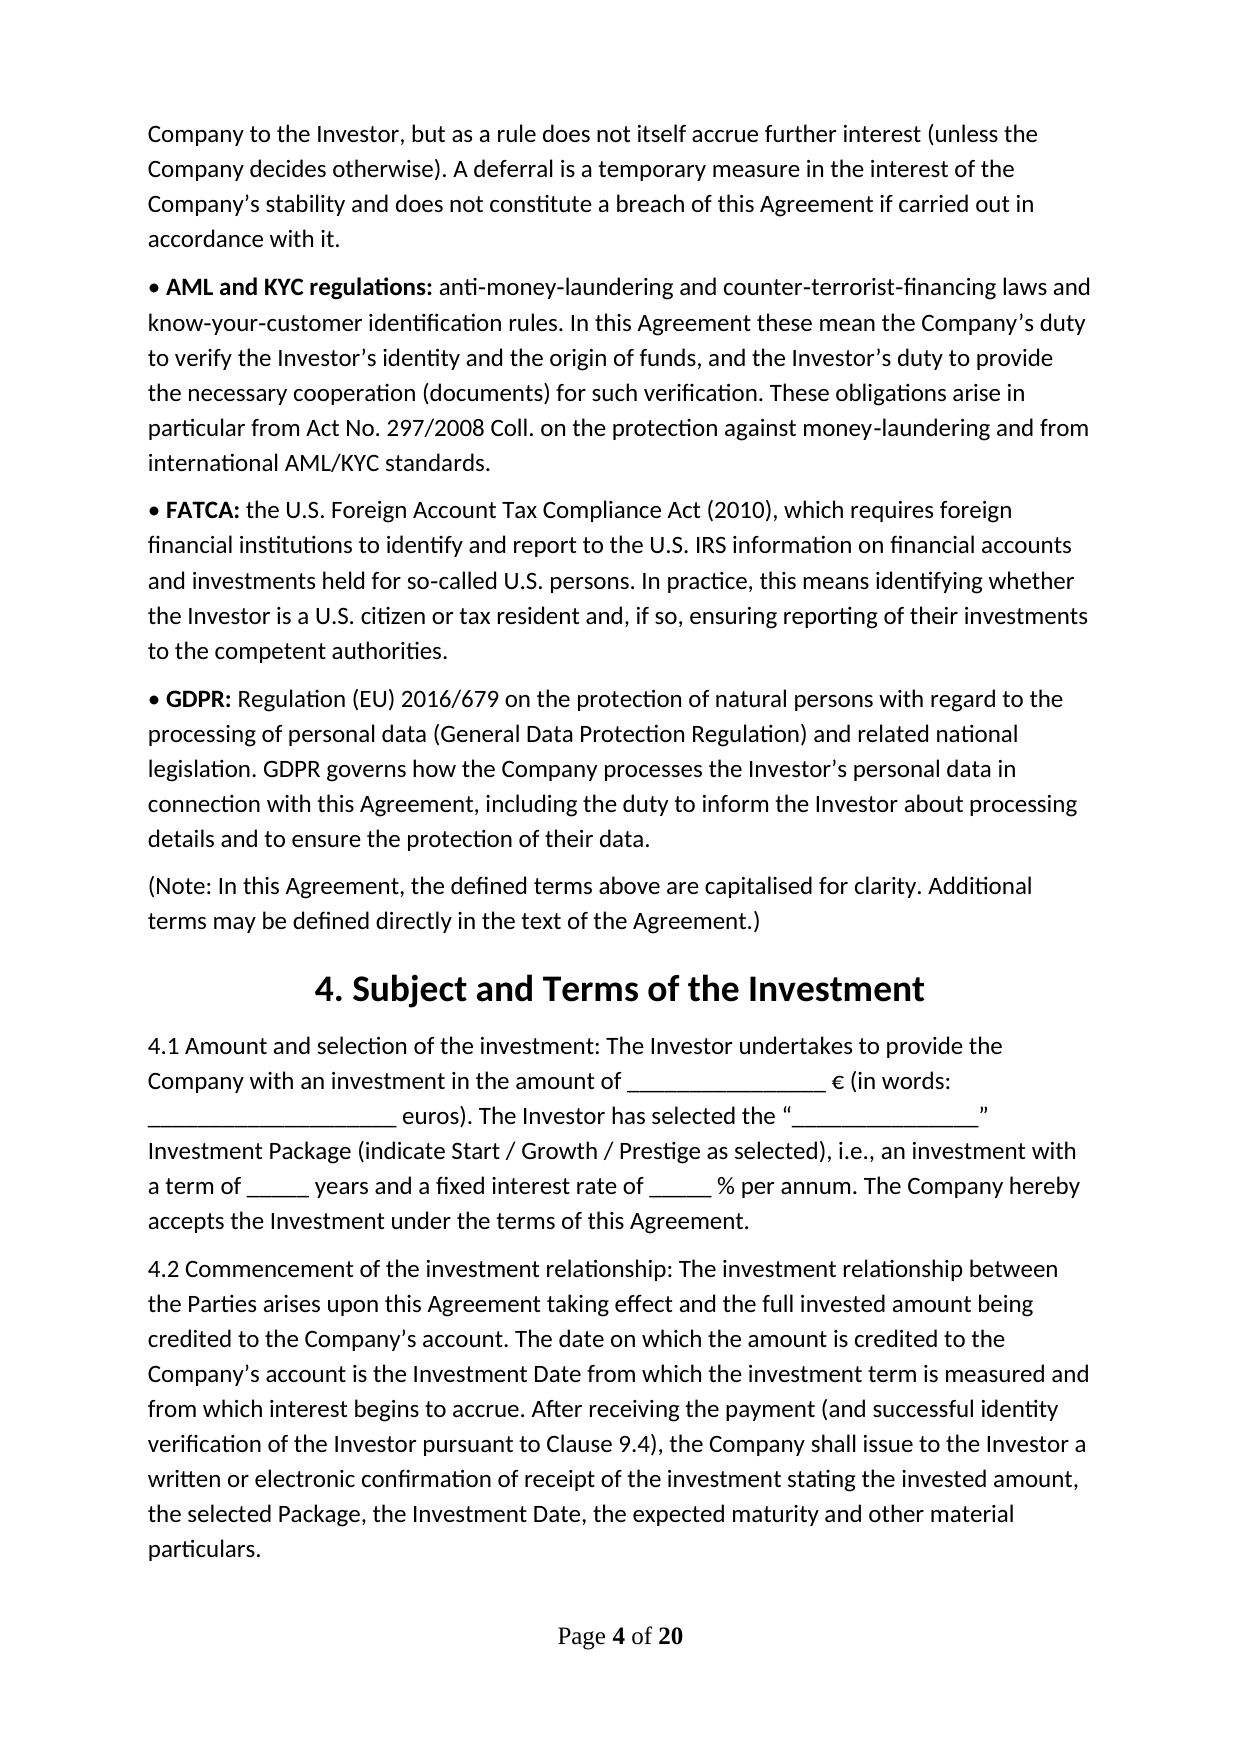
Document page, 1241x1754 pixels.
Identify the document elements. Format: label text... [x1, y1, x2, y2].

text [148, 118, 1093, 254]
text • AML and KYC regulations: anti‑money‑laundering and counter‑terrorist‑financing laws and know‑your‑customer identification rules. In this Agreement these mean the Company’s duty to verify the Investor’s identity and the origin of funds, and the Investor’s duty to provide the necessary cooperation (documents) for such verification. These obligations arise in particular from Act No. 297/2008 Coll. on the protection against money‑laundering and from international AML/KYC standards. [148, 271, 1093, 478]
text 4. Subject and Terms of the Investment [148, 965, 1093, 1011]
text • GDPR: Regulation (EU) 2016/679 on the protection of natural persons with regard to the processing of personal data (General Data Protection Regulation) and related national legislation. GDPR governs how the Company processes the Investor’s personal data in connection with this Agreement, including the duty to inform the Investor about processing details and to ensure the protection of their data. [148, 683, 1093, 853]
text 4.2 Commencement of the investment relationship: The investment relationship between the Parties arises upon this Agreement taking effect and the full invested amount being credited to the Company’s account. The date on which the amount is credited to the Company’s account is the Investment Date from which the investment term is measured and from which interest begins to accrue. After receiving the payment (and successful identity verification of the Investor pursuant to Clause 9.4), the Company shall issue to the Investor a written or electronic confirmation of receipt of the investment stating the invested amount, the selected Package, the Investment Date, the expected maturity and other material particulars. [148, 1253, 1093, 1563]
text (Note: In this Agreement, the defined terms above are capitalised for clarity. Additional terms may be defined directly in the text of the Agreement.) [148, 870, 1093, 936]
text • FATCA: the U.S. Foreign Account Tax Compliance Act (2010), which requires foreign financial institutions to identify and report to the U.S. IRS information on financial accounts and investments held for so‑called U.S. persons. In practice, this means identifying whether the Investor is a U.S. citizen or tax resident and, if so, ensuring reporting of their investments to the competent authorities. [148, 495, 1093, 666]
text 4.1 Amount and selection of the investment: The Investor undertakes to provide the Company with an investment in the amount of ________________ € (in words: ____________________ euros). The Investor has selected the “_______________” Investment Package (indicate Start / Growth / Prestige as selected), i.e., an investment with a term of _____ years and a fixed interest rate of _____ % per annum. The Company hereby accepts the Investment under the terms of this Agreement. [148, 1030, 1093, 1236]
